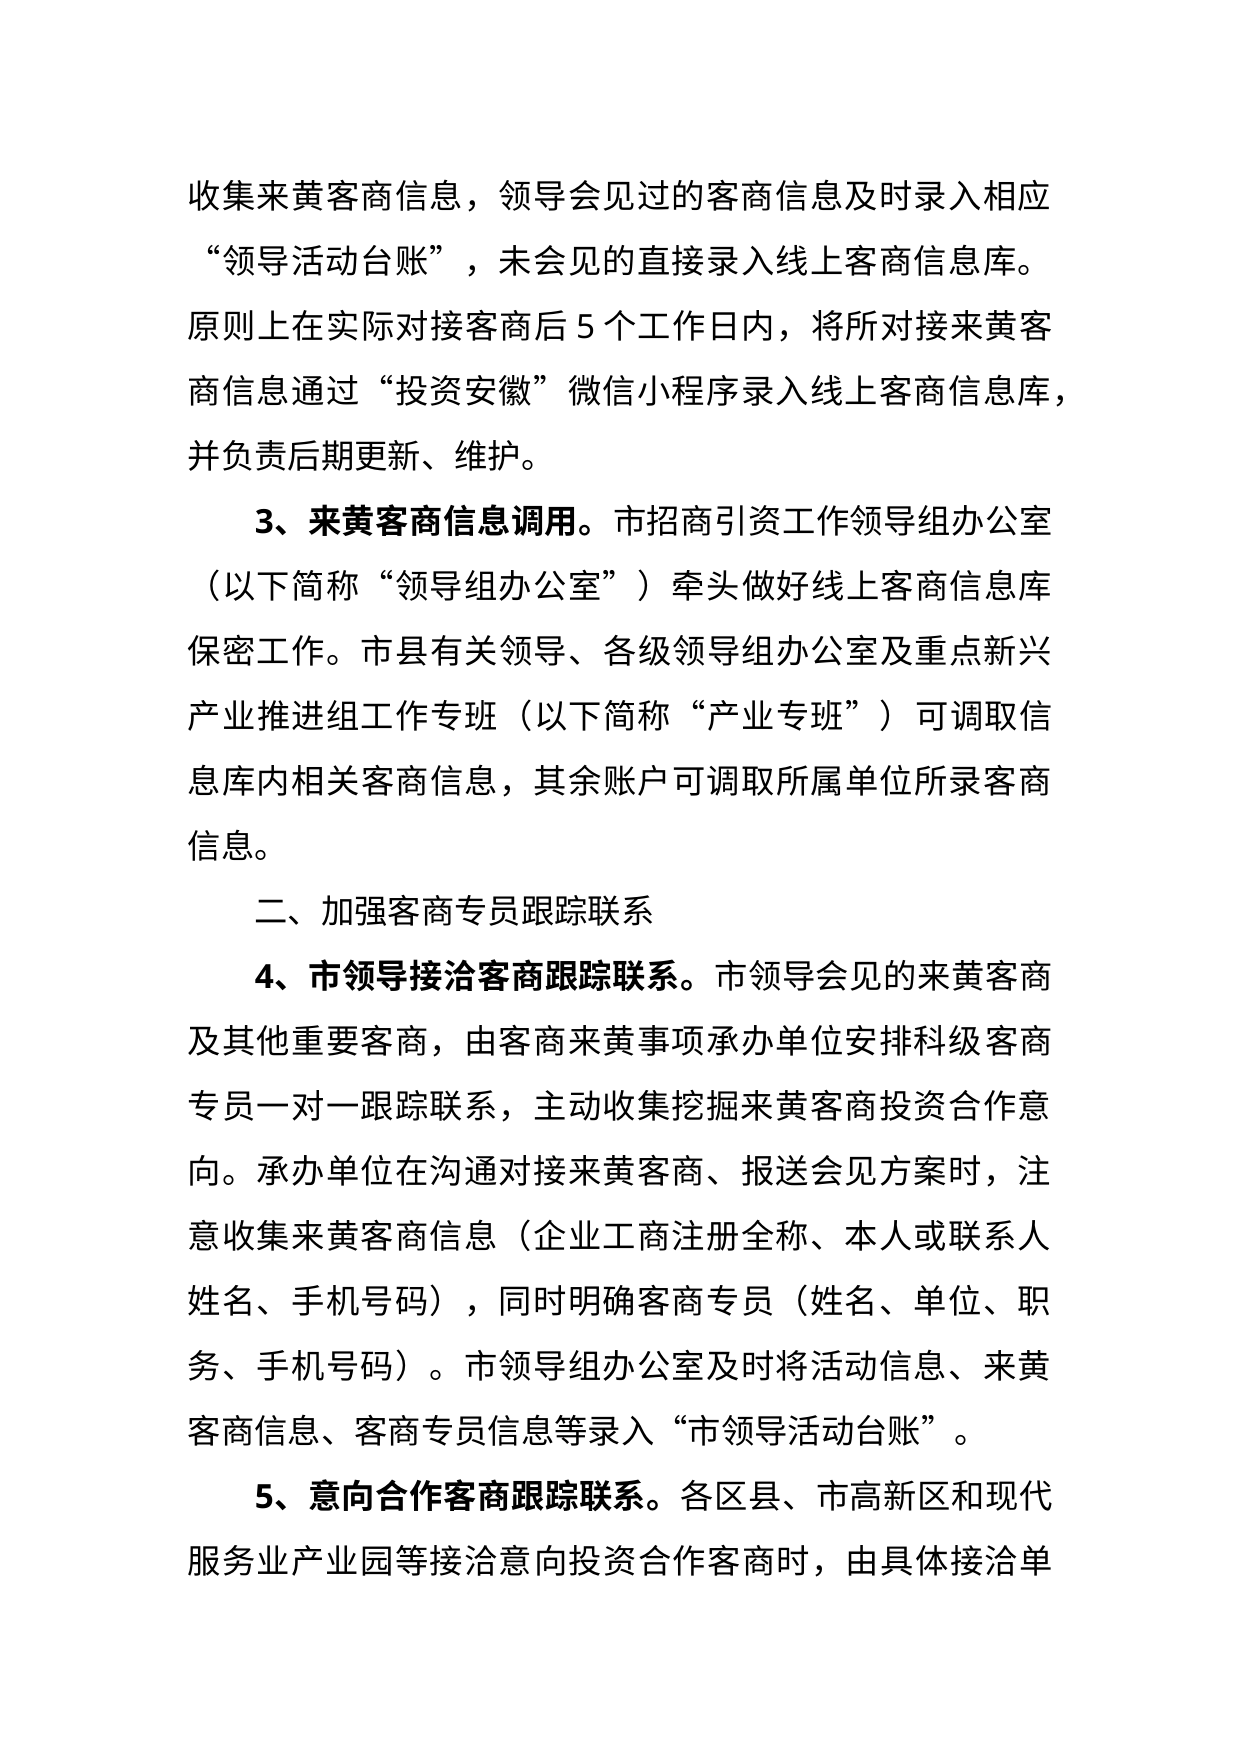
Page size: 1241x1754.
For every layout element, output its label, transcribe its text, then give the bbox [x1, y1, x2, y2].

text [187, 162, 1053, 487]
text 二、加强客商专员跟踪联系 [187, 877, 1053, 942]
text 4、市领导接洽客商跟踪联系。市领导会见的来黄客商及其他重要客商，由客商来黄事项承办单位安排科级客商专员一对一跟踪联系，主动收集挖掘来黄客商投资合作意向。承办单位在沟通对接来黄客商、报送会见方案时，注意收集来黄客商信息（企业工商注册全称、本人或联系人姓名、手机号码），同时明确客商专员（姓名、单位、职务、手机号码）。市领导组办公室及时将活动信息、来黄客商信息、客商专员信息等录入“市领导活动台账”。 [187, 942, 1053, 1462]
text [187, 1462, 1053, 1592]
text 3、来黄客商信息调用。市招商引资工作领导组办公室（以下简称“领导组办公室”）牵头做好线上客商信息库保密工作。市县有关领导、各级领导组办公室及重点新兴产业推进组工作专班（以下简称“产业专班”）可调取信息库内相关客商信息，其余账户可调取所属单位所录客商信息。 [187, 487, 1053, 877]
